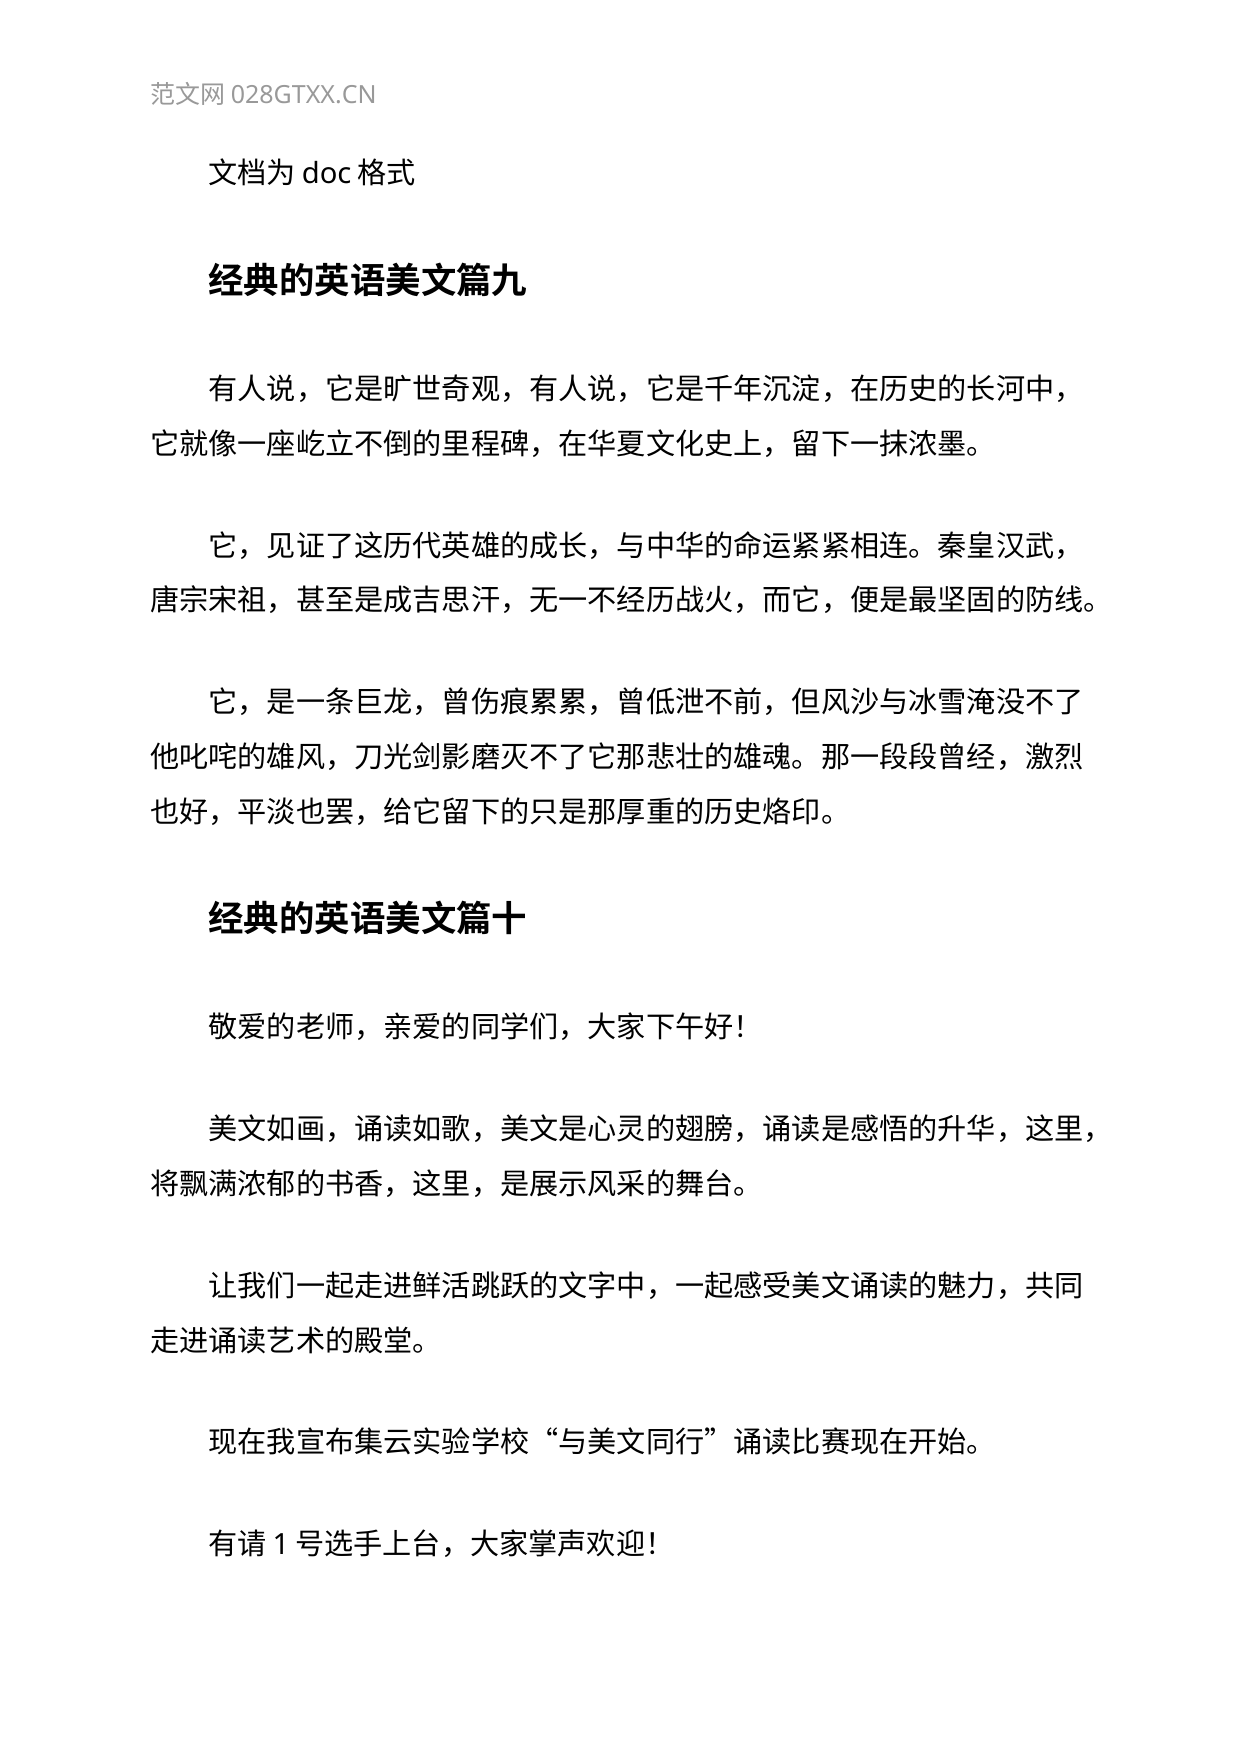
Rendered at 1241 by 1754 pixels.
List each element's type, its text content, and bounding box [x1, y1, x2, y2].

text 它，见证了这历代英雄的成长，与中华的命运紧紧相连。秦皇汉武，唐宗宋祖，甚至是成吉思汗，无一不经历战火，而它，便是最坚固的防线。 [150, 522, 1090, 619]
text 有人说，它是旷世奇观，有人说，它是千年沉淀，在历史的长河中，它就像一座屹立不倒的里程碑，在华夏文化史上，留下一抹浓墨。 [150, 365, 1090, 463]
text 现在我宣布集云实验学校“与美文同行”诵读比赛现在开始。 [150, 1419, 1090, 1461]
text 文档为doc格式 [150, 150, 1090, 192]
text 经典的英语美文篇十 [150, 890, 1090, 942]
text 有请1号选手上台，大家掌声欢迎！ [150, 1521, 1090, 1563]
text 让我们一起走进鲜活跳跃的文字中，一起感受美文诵读的魅力，共同走进诵读艺术的殿堂。 [150, 1262, 1090, 1359]
text 它，是一条巨龙，曾伤痕累累，曾低泄不前，但风沙与冰雪淹没不了他叱咤的雄风，刀光剑影磨灭不了它那悲壮的雄魂。那一段段曾经，激烈也好，平淡也罢，给它留下的只是那厚重的历史烙印。 [150, 679, 1090, 831]
text 经典的英语美文篇九 [150, 252, 1090, 303]
text 美文如画，诵读如歌，美文是心灵的翅膀，诵读是感悟的升华，这里，将飘满浓郁的书香，这里，是展示风采的舞台。 [150, 1106, 1090, 1203]
text 敬爱的老师，亲爱的同学们，大家下午好！ [150, 1004, 1090, 1046]
